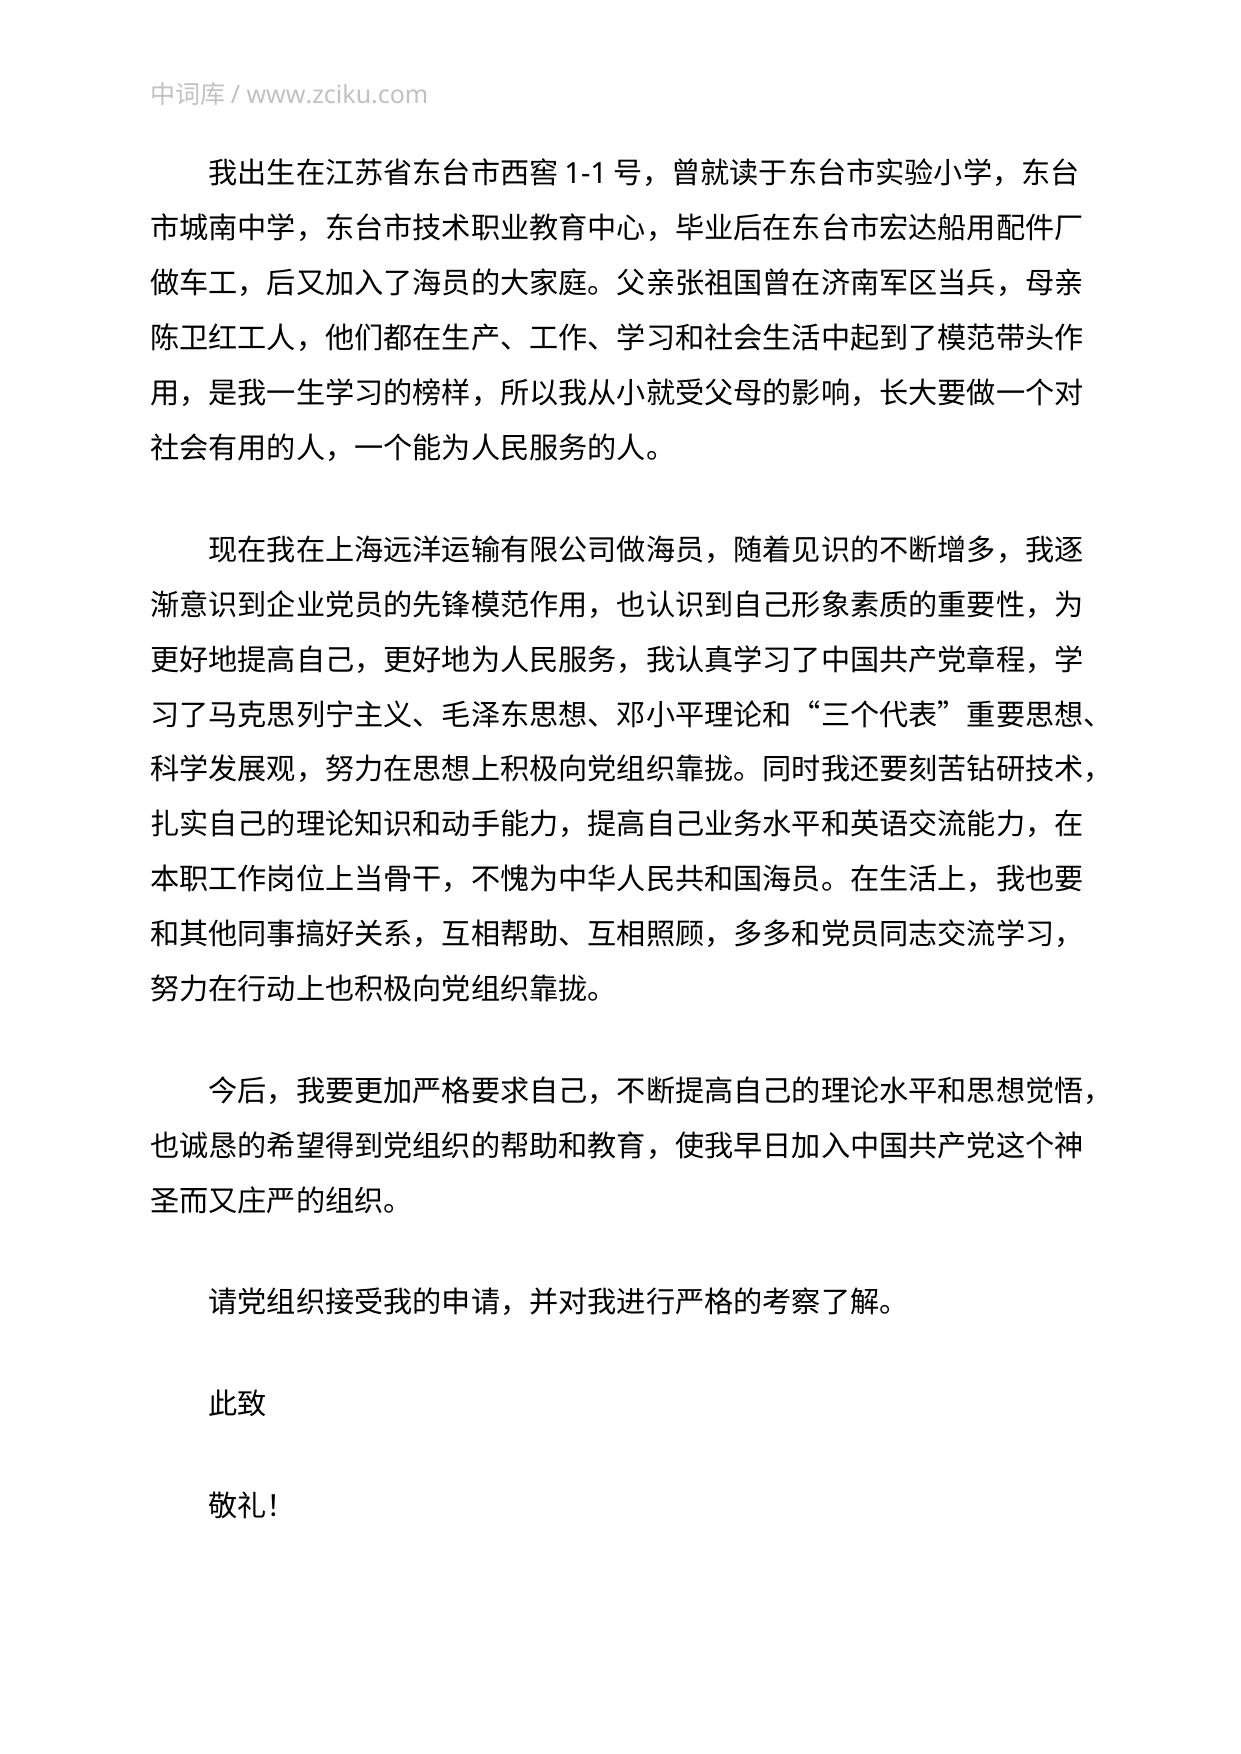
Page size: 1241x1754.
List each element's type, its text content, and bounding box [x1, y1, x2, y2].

text 敬礼！ [150, 1482, 1090, 1525]
text 今后，我要更加严格要求自己，不断提高自己的理论水平和思想觉悟，也诚恳的希望得到党组织的帮助和教育，使我早日加入中国共产党这个神圣而又庄严的组织。 [150, 1067, 1090, 1219]
text 此致 [150, 1381, 1090, 1423]
text 请党组织接受我的申请，并对我进行严格的考察了解。 [150, 1279, 1090, 1321]
text 现在我在上海远洋运输有限公司做海员，随着见识的不断增多，我逐渐意识到企业党员的先锋模范作用，也认识到自己形象素质的重要性，为更好地提高自己，更好地为人民服务，我认真学习了中国共产党章程，学习了马克思列宁主义、毛泽东思想、邓小平理论和“三个代表”重要思想、科学发展观，努力在思想上积极向党组织靠拢。同时我还要刻苦钻研技术，扎实自己的理论知识和动手能力，提高自己业务水平和英语交流能力，在本职工作岗位上当骨干，不愧为中华人民共和国海员。在生活上，我也要和其他同事搞好关系，互相帮助、互相照顾，多多和党员同志交流学习，努力在行动上也积极向党组织靠拢。 [150, 526, 1090, 1008]
text 我出生在江苏省东台市西窖1-1号，曾就读于东台市实验小学，东台市城南中学，东台市技术职业教育中心，毕业后在东台市宏达船用配件厂做车工，后又加入了海员的大家庭。父亲张祖国曾在济南军区当兵，母亲陈卫红工人，他们都在生产、工作、学习和社会生活中起到了模范带头作用，是我一生学习的榜样，所以我从小就受父母的影响，长大要做一个对社会有用的人，一个能为人民服务的人。 [150, 150, 1090, 467]
